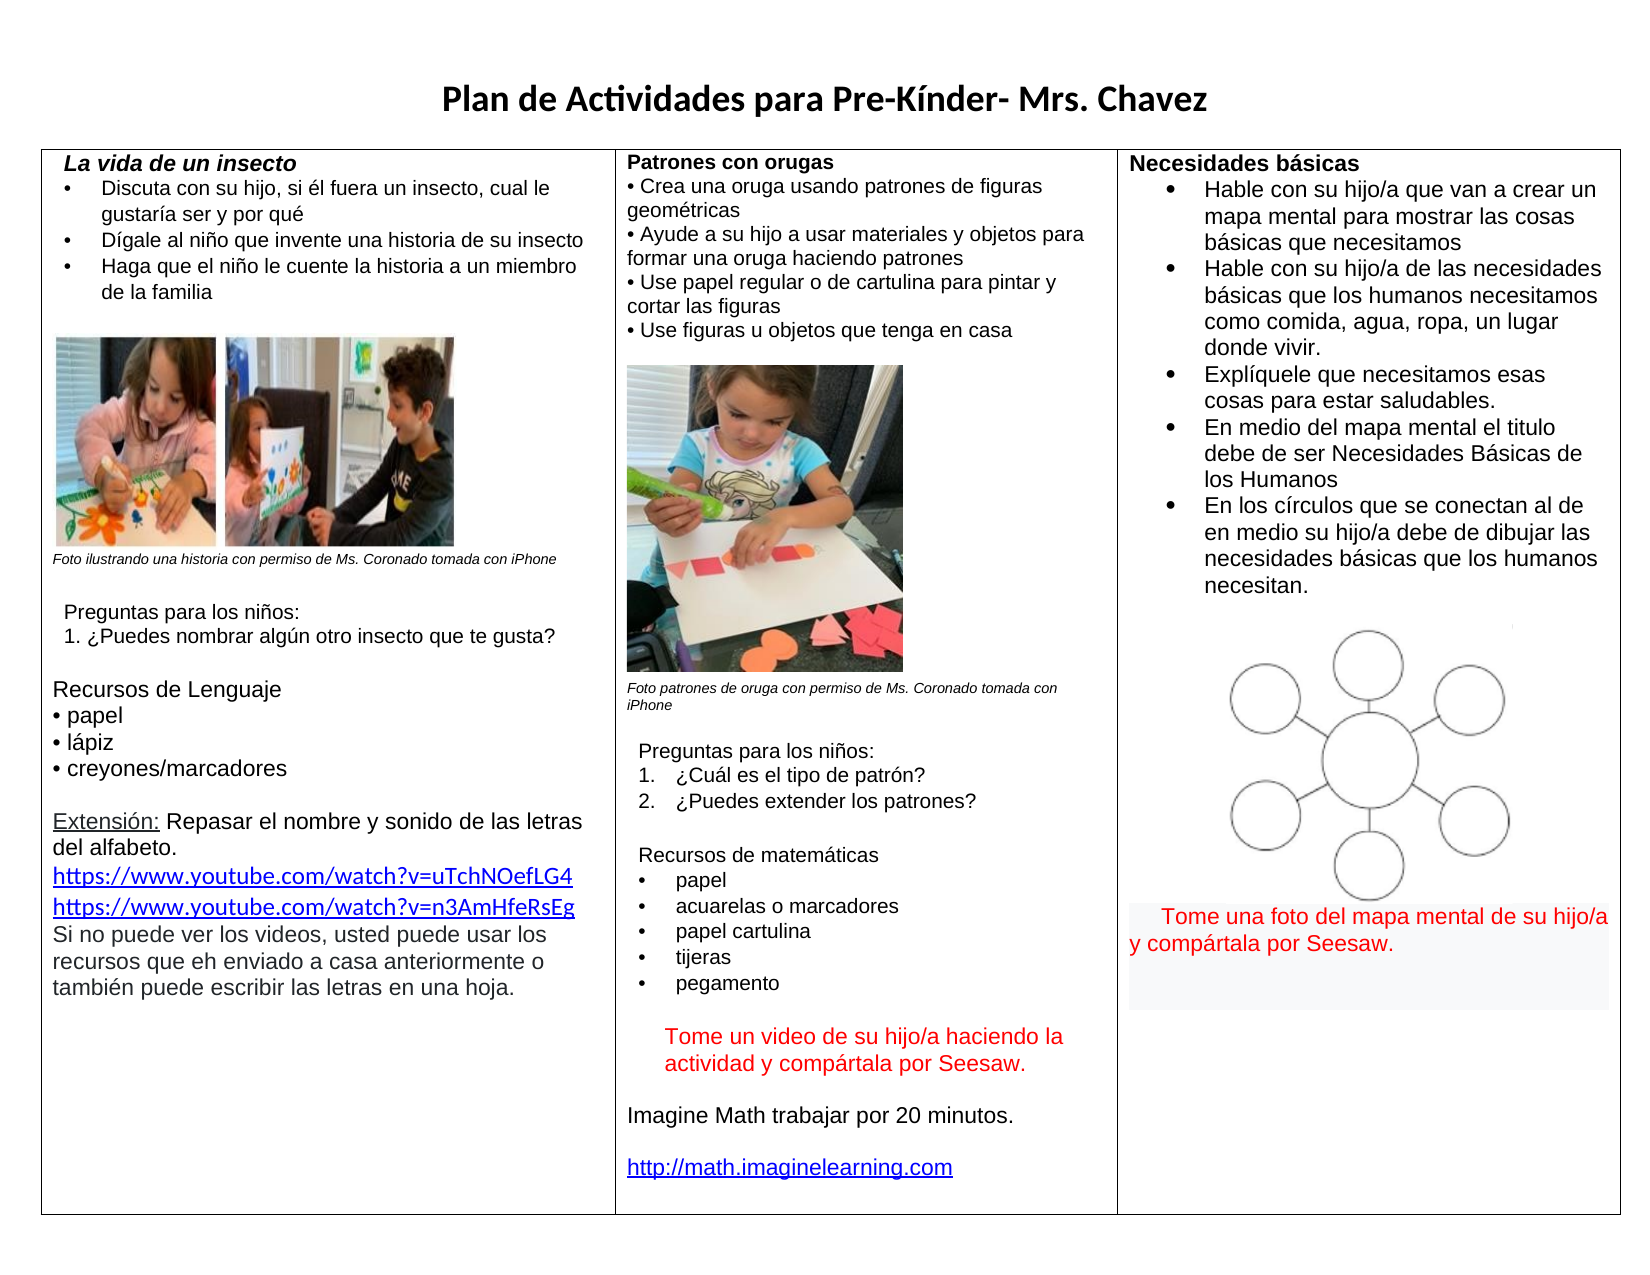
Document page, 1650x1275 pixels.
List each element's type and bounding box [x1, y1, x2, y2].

table_cell [42, 150, 615, 1214]
picture [52, 333, 458, 551]
table_cell [1118, 150, 1620, 1214]
picture [626, 365, 903, 672]
table_cell [616, 150, 1117, 1214]
picture [1226, 624, 1513, 904]
